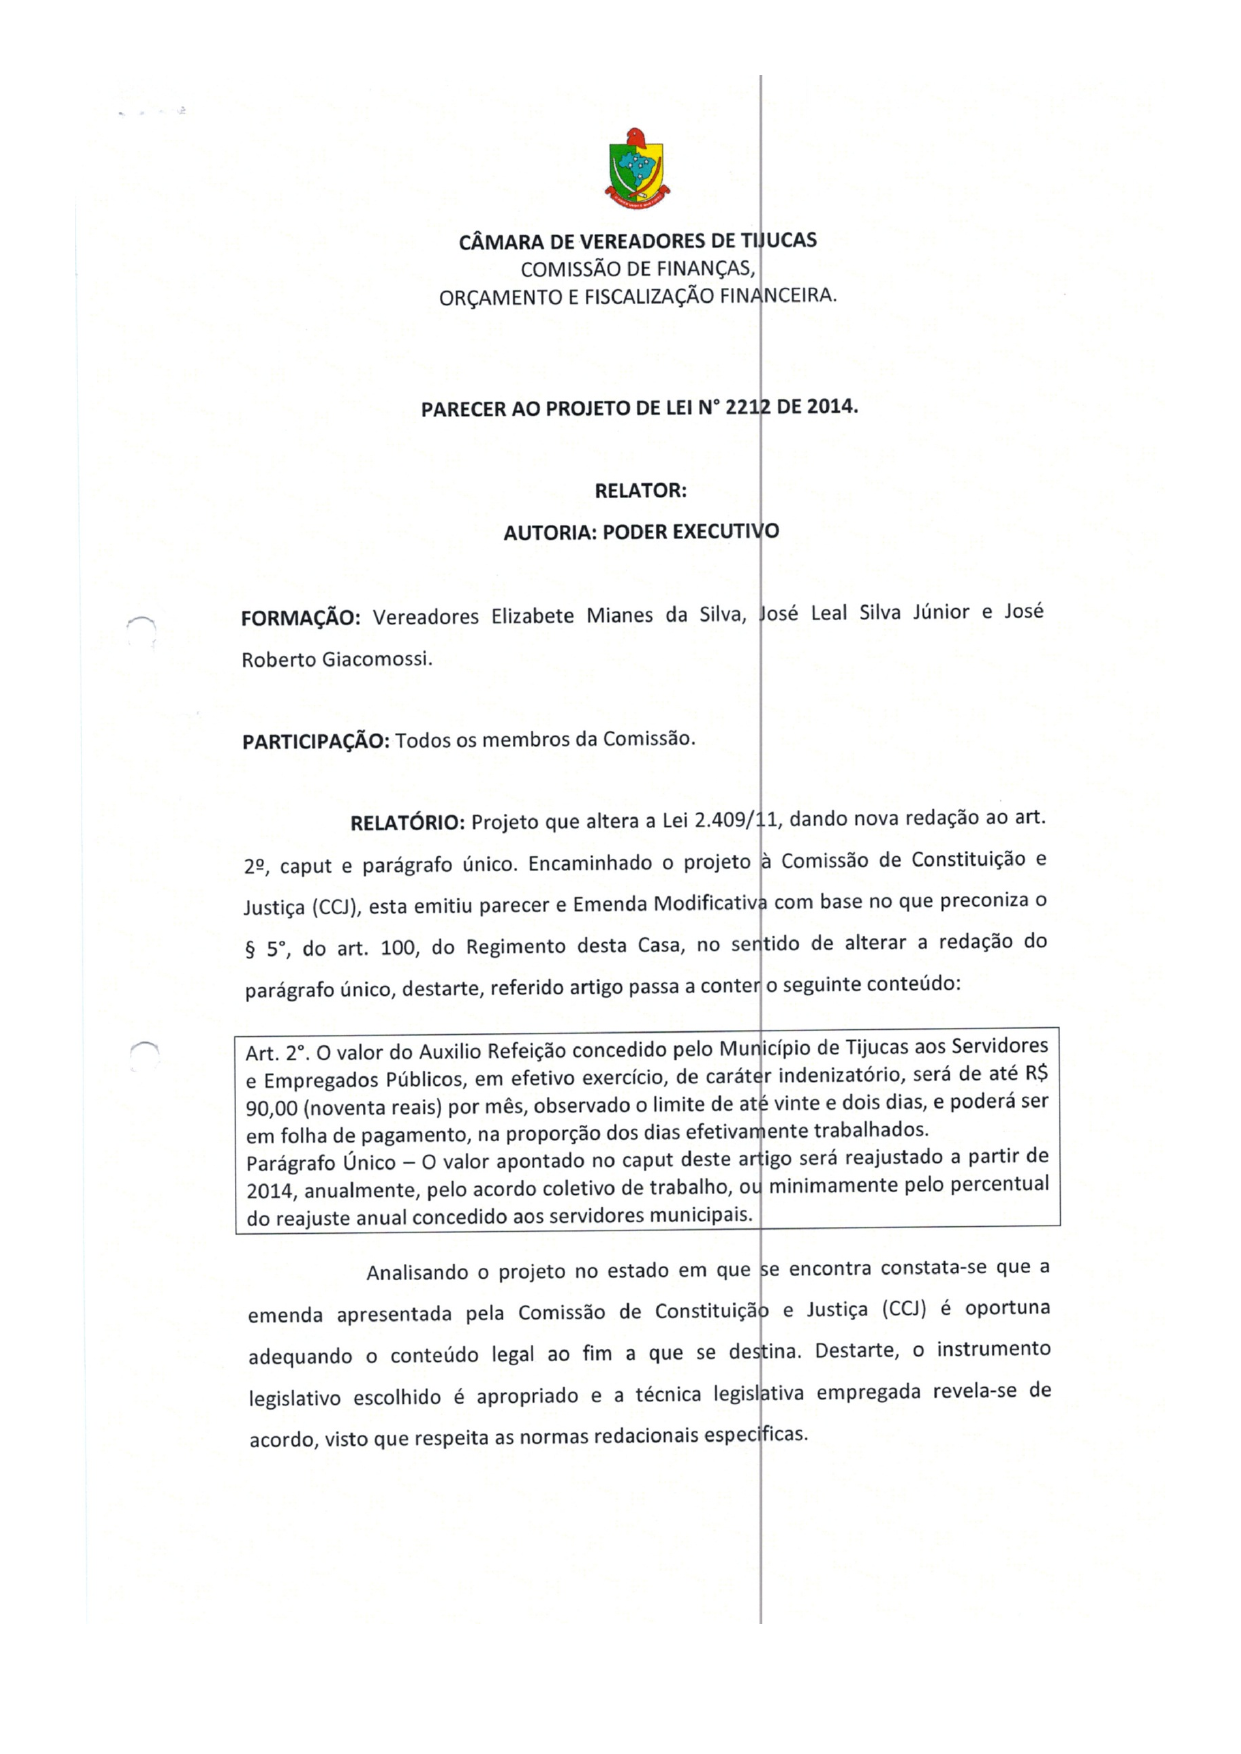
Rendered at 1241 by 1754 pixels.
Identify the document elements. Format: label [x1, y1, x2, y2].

picture [75, 75, 1166, 1624]
